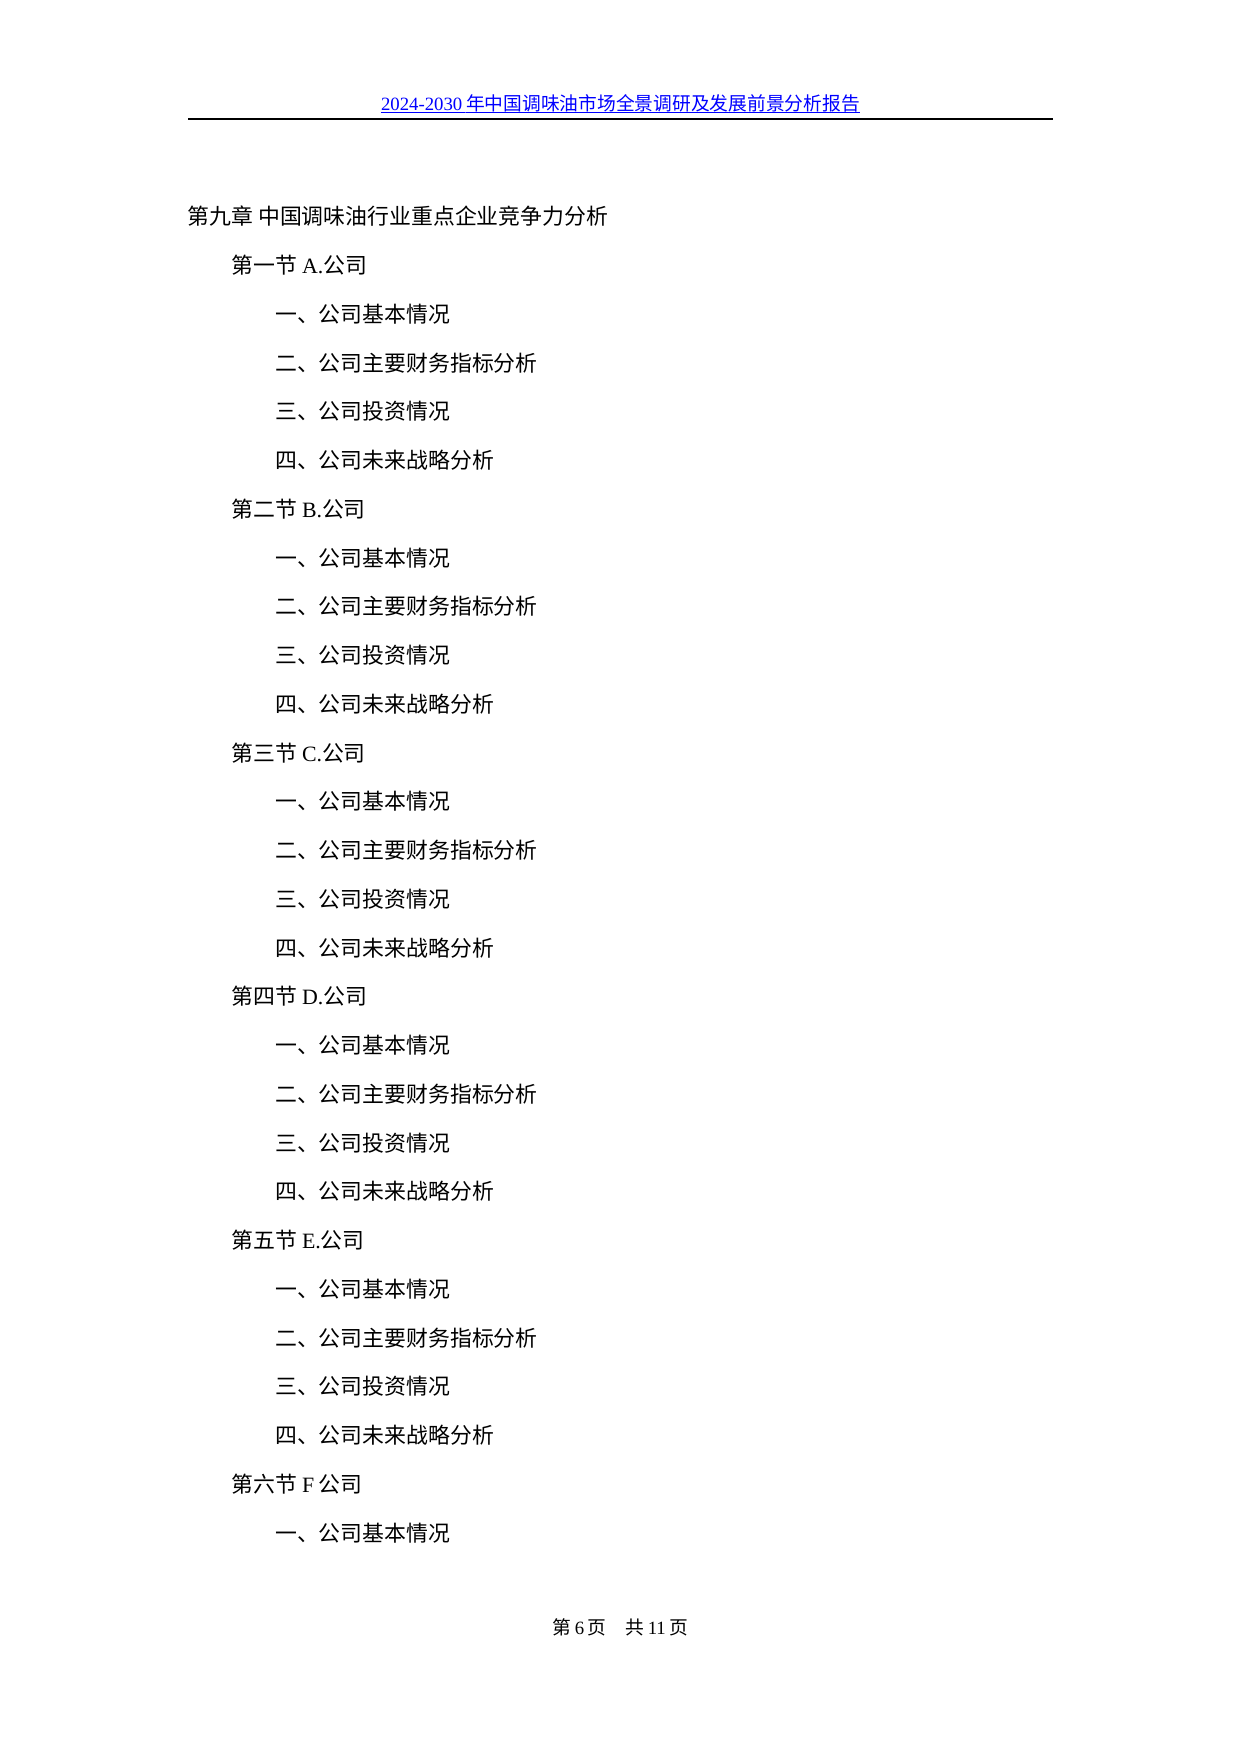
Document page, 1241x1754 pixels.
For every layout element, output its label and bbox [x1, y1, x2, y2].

text [187, 150, 1053, 1548]
